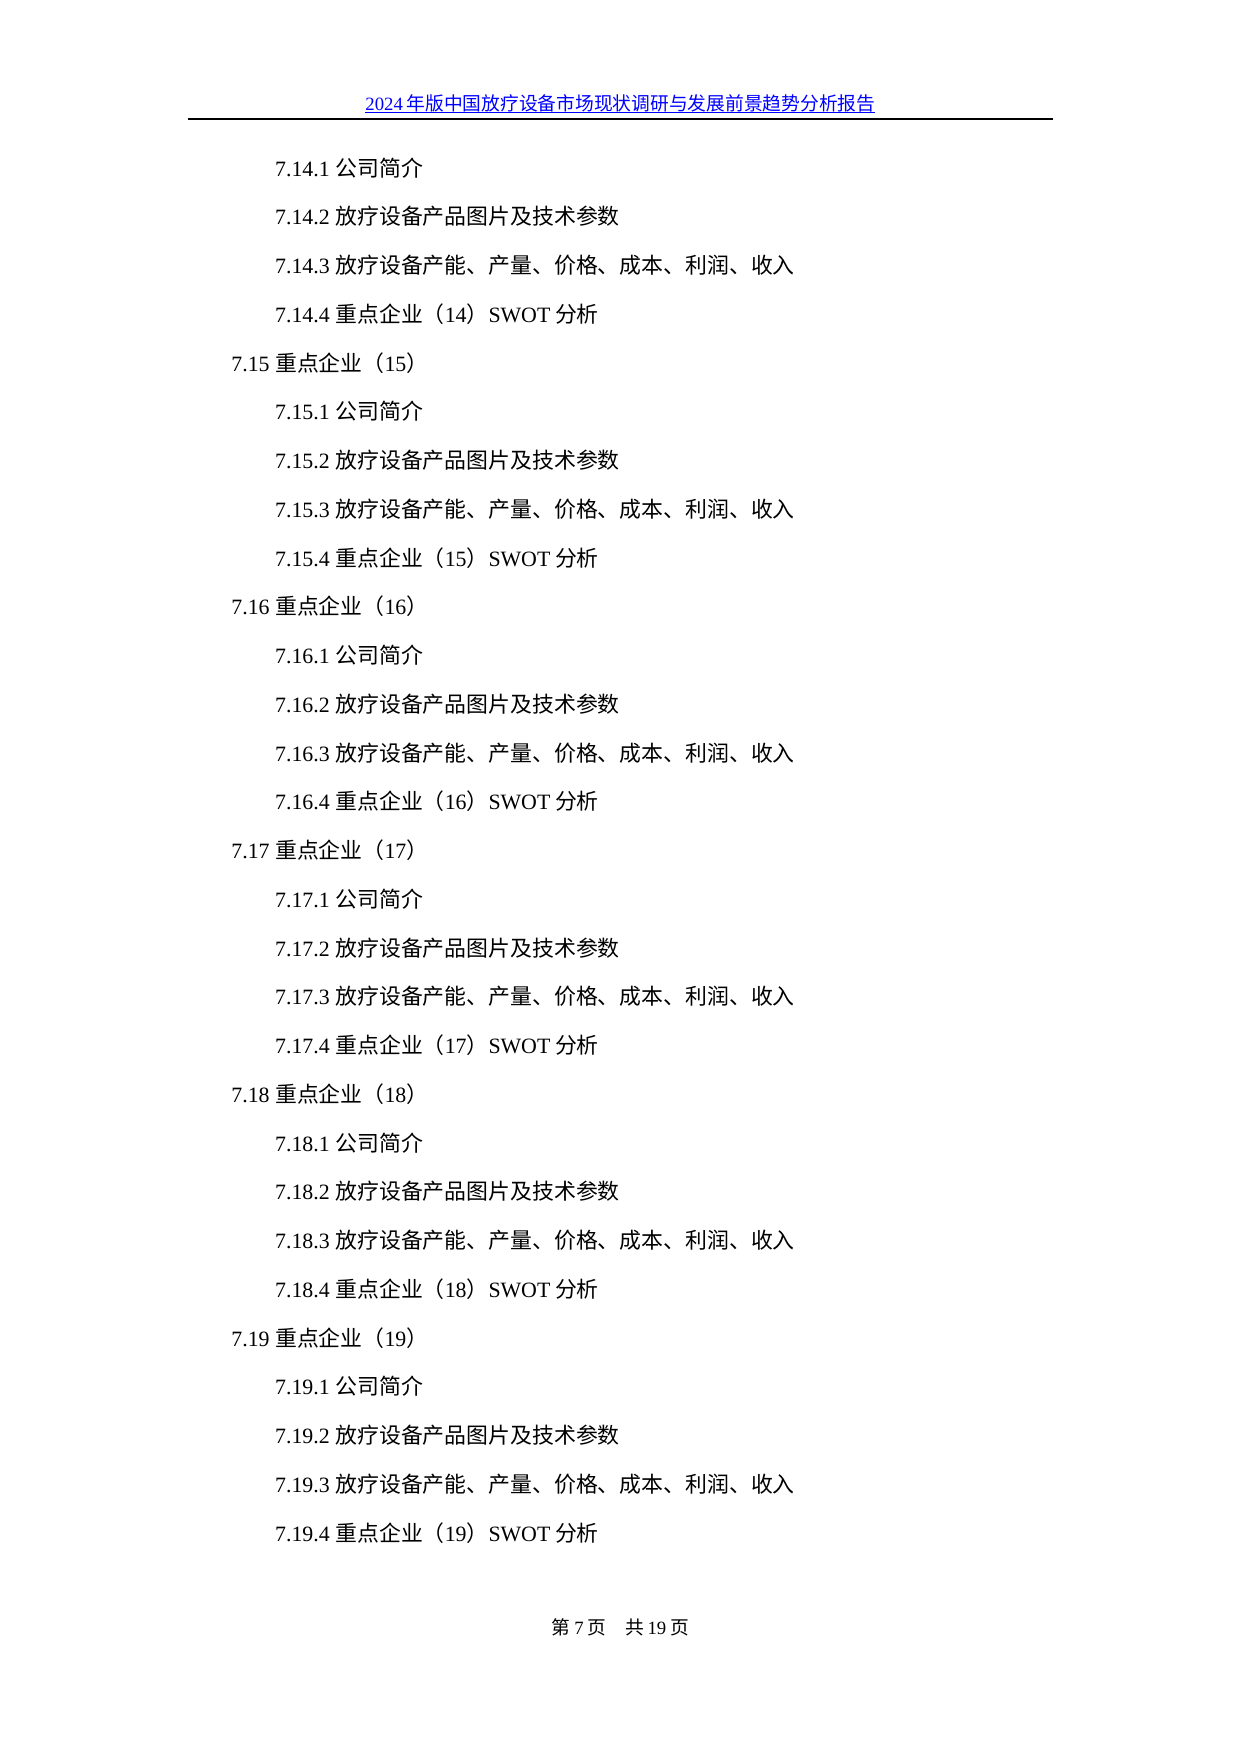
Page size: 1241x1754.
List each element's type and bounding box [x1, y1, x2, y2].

text [187, 150, 1053, 1548]
